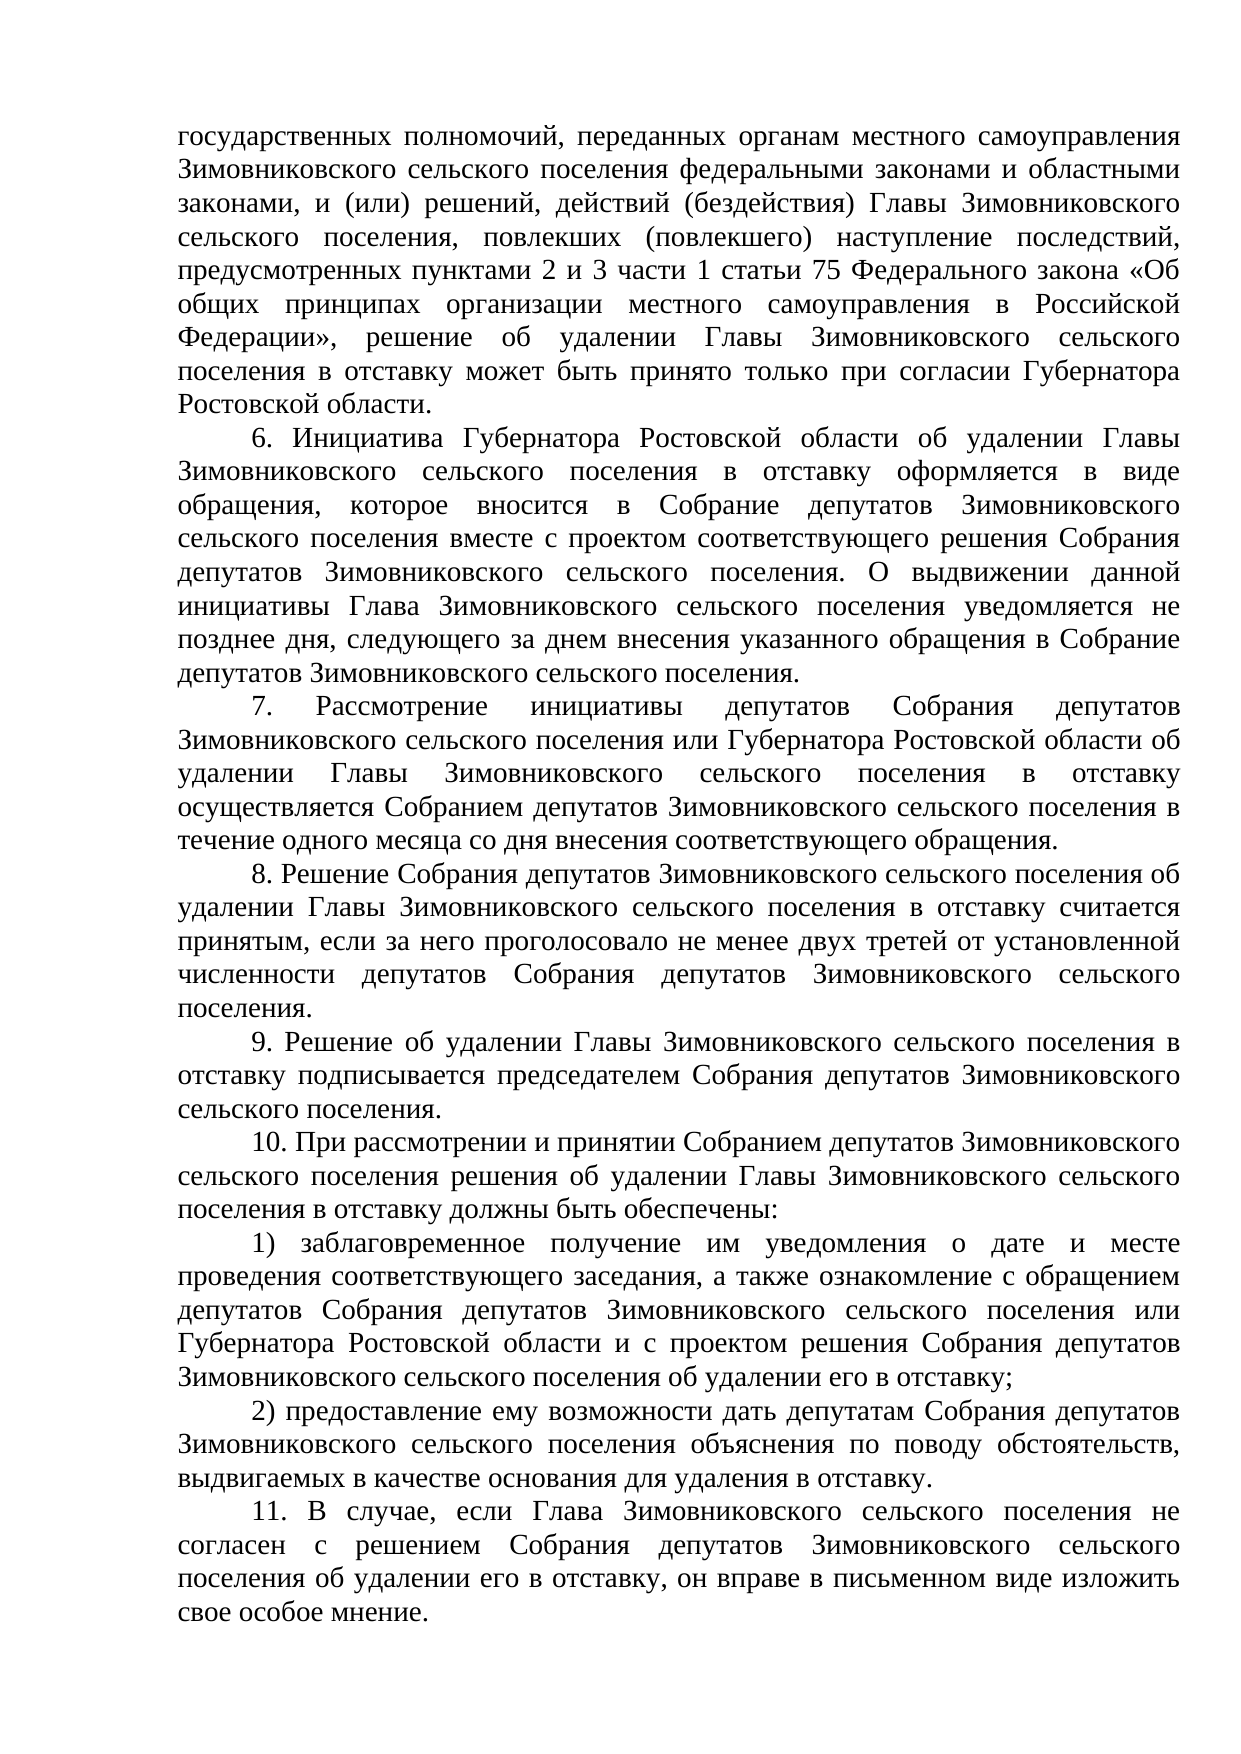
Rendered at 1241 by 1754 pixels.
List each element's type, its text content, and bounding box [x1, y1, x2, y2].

text 1) заблаговременное получение им уведомления о дате и месте проведения соответствующего заседания, а также ознакомление с обращением депутатов Собрания депутатов Зимовниковского сельского поселения или Губернатора Ростовской области и с проектом решения Собрания депутатов Зимовниковского сельского поселения об удалении его в отставку; [177, 1225, 1181, 1393]
text 10. При рассмотрении и принятии Собранием депутатов Зимовниковского сельского поселения решения об удалении Главы Зимовниковского сельского поселения в отставку должны быть обеспечены: [177, 1124, 1181, 1225]
text 8. Решение Собрания депутатов Зимовниковского сельского поселения об удалении Главы Зимовниковского сельского поселения в отставку считается принятым, если за него проголосовало не менее двух третей от установленной численности депутатов Собрания депутатов Зимовниковского сельского поселения. [177, 856, 1181, 1024]
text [177, 118, 1181, 420]
text 6. Инициатива Губернатора Ростовской области об удалении Главы Зимовниковского сельского поселения в отставку оформляется в виде обращения, которое вносится в Собрание депутатов Зимовниковского сельского поселения вместе с проектом соответствующего решения Собрания депутатов Зимовниковского сельского поселения. О выдвижении данной инициативы Глава Зимовниковского сельского поселения уведомляется не позднее дня, следующего за днем внесения указанного обращения в Собрание депутатов Зимовниковского сельского поселения. [177, 420, 1181, 688]
text 7. Рассмотрение инициативы депутатов Собрания депутатов Зимовниковского сельского поселения или Губернатора Ростовской области об удалении Главы Зимовниковского сельского поселения в отставку осуществляется Собранием депутатов Зимовниковского сельского поселения в течение одного месяца со дня внесения соответствующего обращения. [177, 688, 1181, 856]
text 11. В случае, если Глава Зимовниковского сельского поселения не согласен с решением Собрания депутатов Зимовниковского сельского поселения об удалении его в отставку, он вправе в письменном виде изложить свое особое мнение. [177, 1493, 1181, 1627]
text 9. Решение об удалении Главы Зимовниковского сельского поселения в отставку подписывается председателем Собрания депутатов Зимовниковского сельского поселения. [177, 1024, 1181, 1124]
text 2) предоставление ему возможности дать депутатам Собрания депутатов Зимовниковского сельского поселения объяснения по поводу обстоятельств, выдвигаемых в качестве основания для удаления в отставку. [177, 1393, 1181, 1493]
